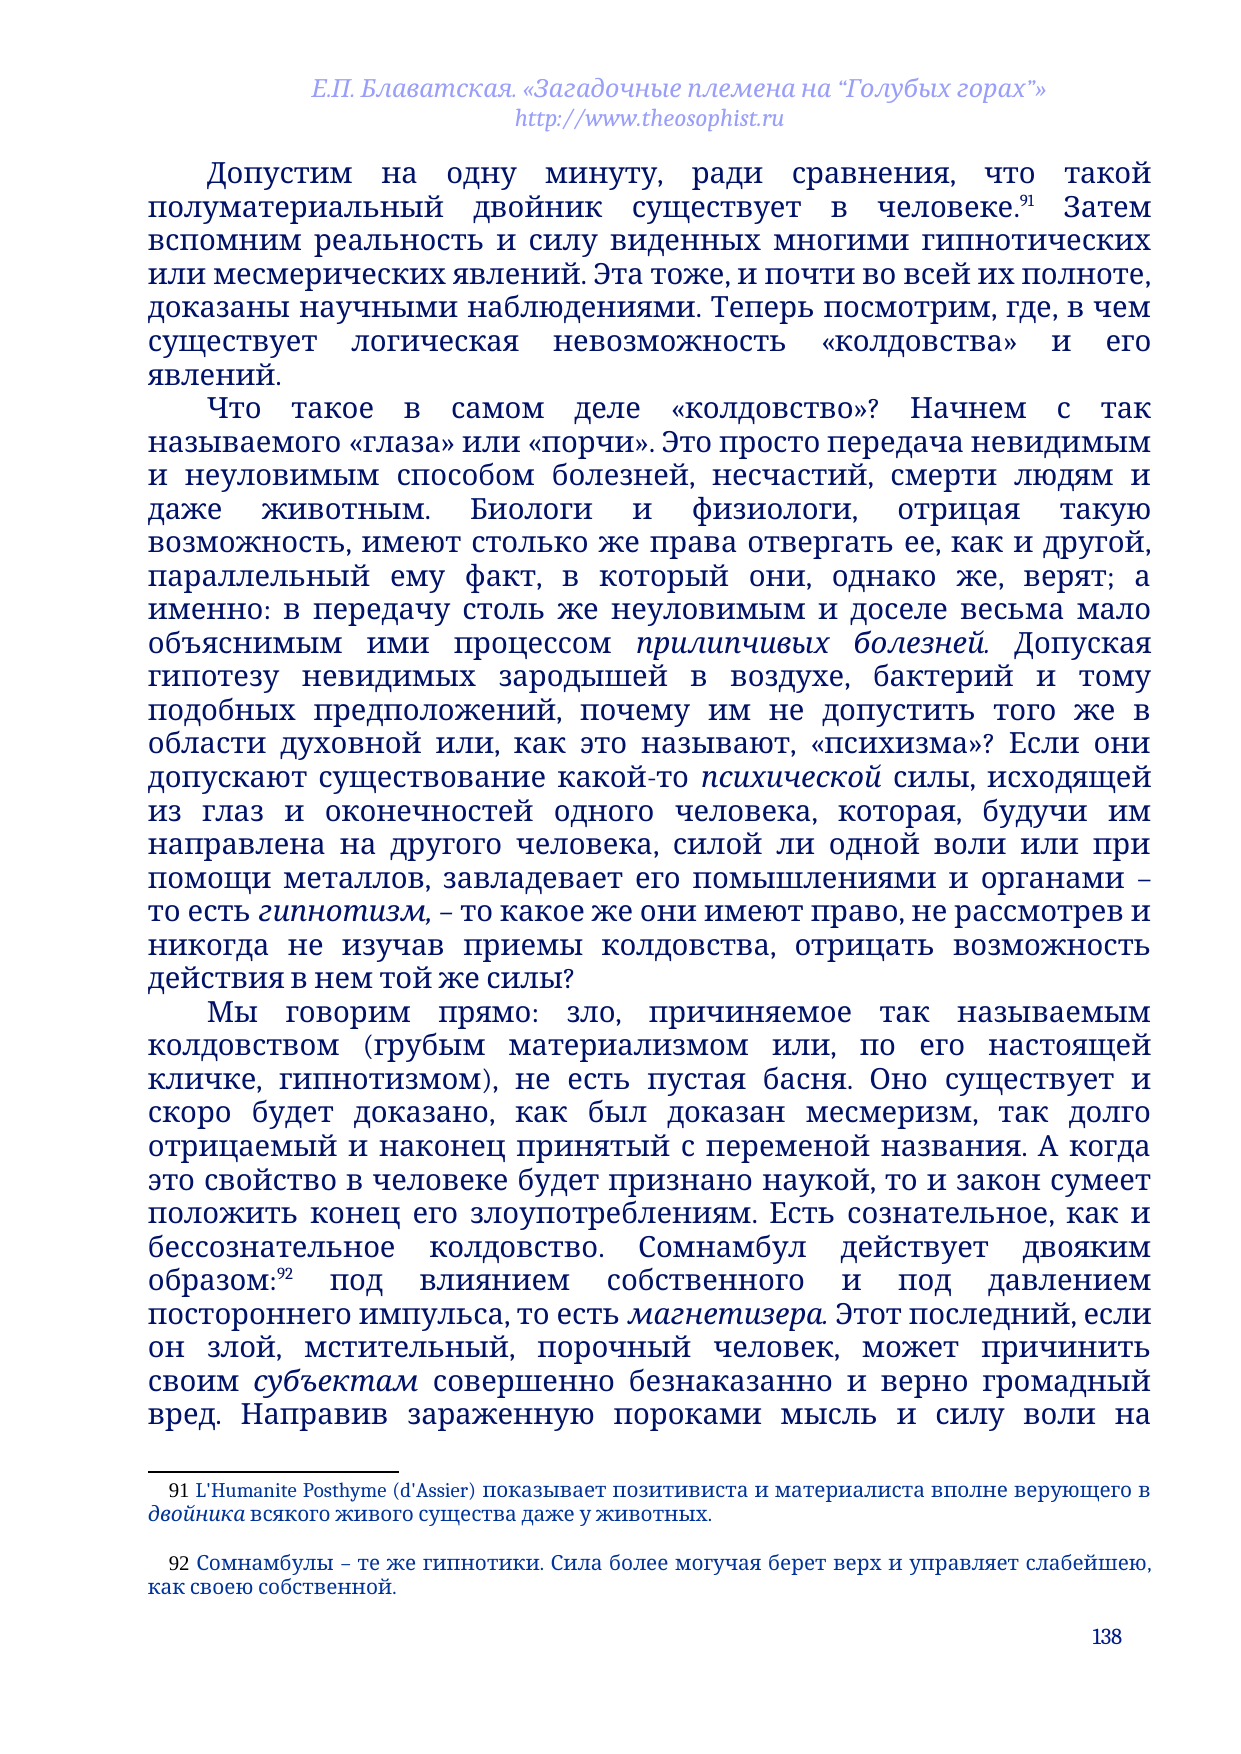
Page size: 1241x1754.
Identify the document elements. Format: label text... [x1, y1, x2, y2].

text Что такое в самом деле «колдовство»? Начнем с так называемого «глаза» или «порчи». Это просто передача невидимым и неуловимым способом болезней, несчастий, смерти людям и даже животным. Биологи и физиологи, отрицая такую возможность, имеют столько же права отвергать ее, как и другой, параллельный ему факт, в который они, однако же, верят; а именно: в передачу столь же неуловимым и доселе весьма мало объяснимым ими процессом прилипчивых болезней. Допуская гипотезу невидимых зародышей в воздухе, бактерий и тому подобных предположений, почему им не допустить того же в области духовной или, как это называют, «психизма»? Если они допускают существование какой-то психической силы, исходящей из глаз и оконечностей одного человека, которая, будучи им направлена на другого человека, силой ли одной воли или при помощи металлов, завладевает его помышлениями и органами – то есть гипнотизм, – то какое же они имеют право, не рассмотрев и никогда не изучав приемы колдовства, отрицать возможность действия в нем той же силы? [148, 392, 1152, 996]
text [148, 996, 1152, 1432]
text Допустим на одну минуту, ради сравнения, что такой полуматериальный двойник существует в человеке. Затем вспомним реальность и силу виденных многими гипнотических или месмерических явлений. Эта тоже, и почти во всей их полноте, доказаны научными наблюдениями. Теперь посмотрим, где, в чем существует логическая невозможность «колдовства» и его явлений. [148, 157, 1152, 392]
